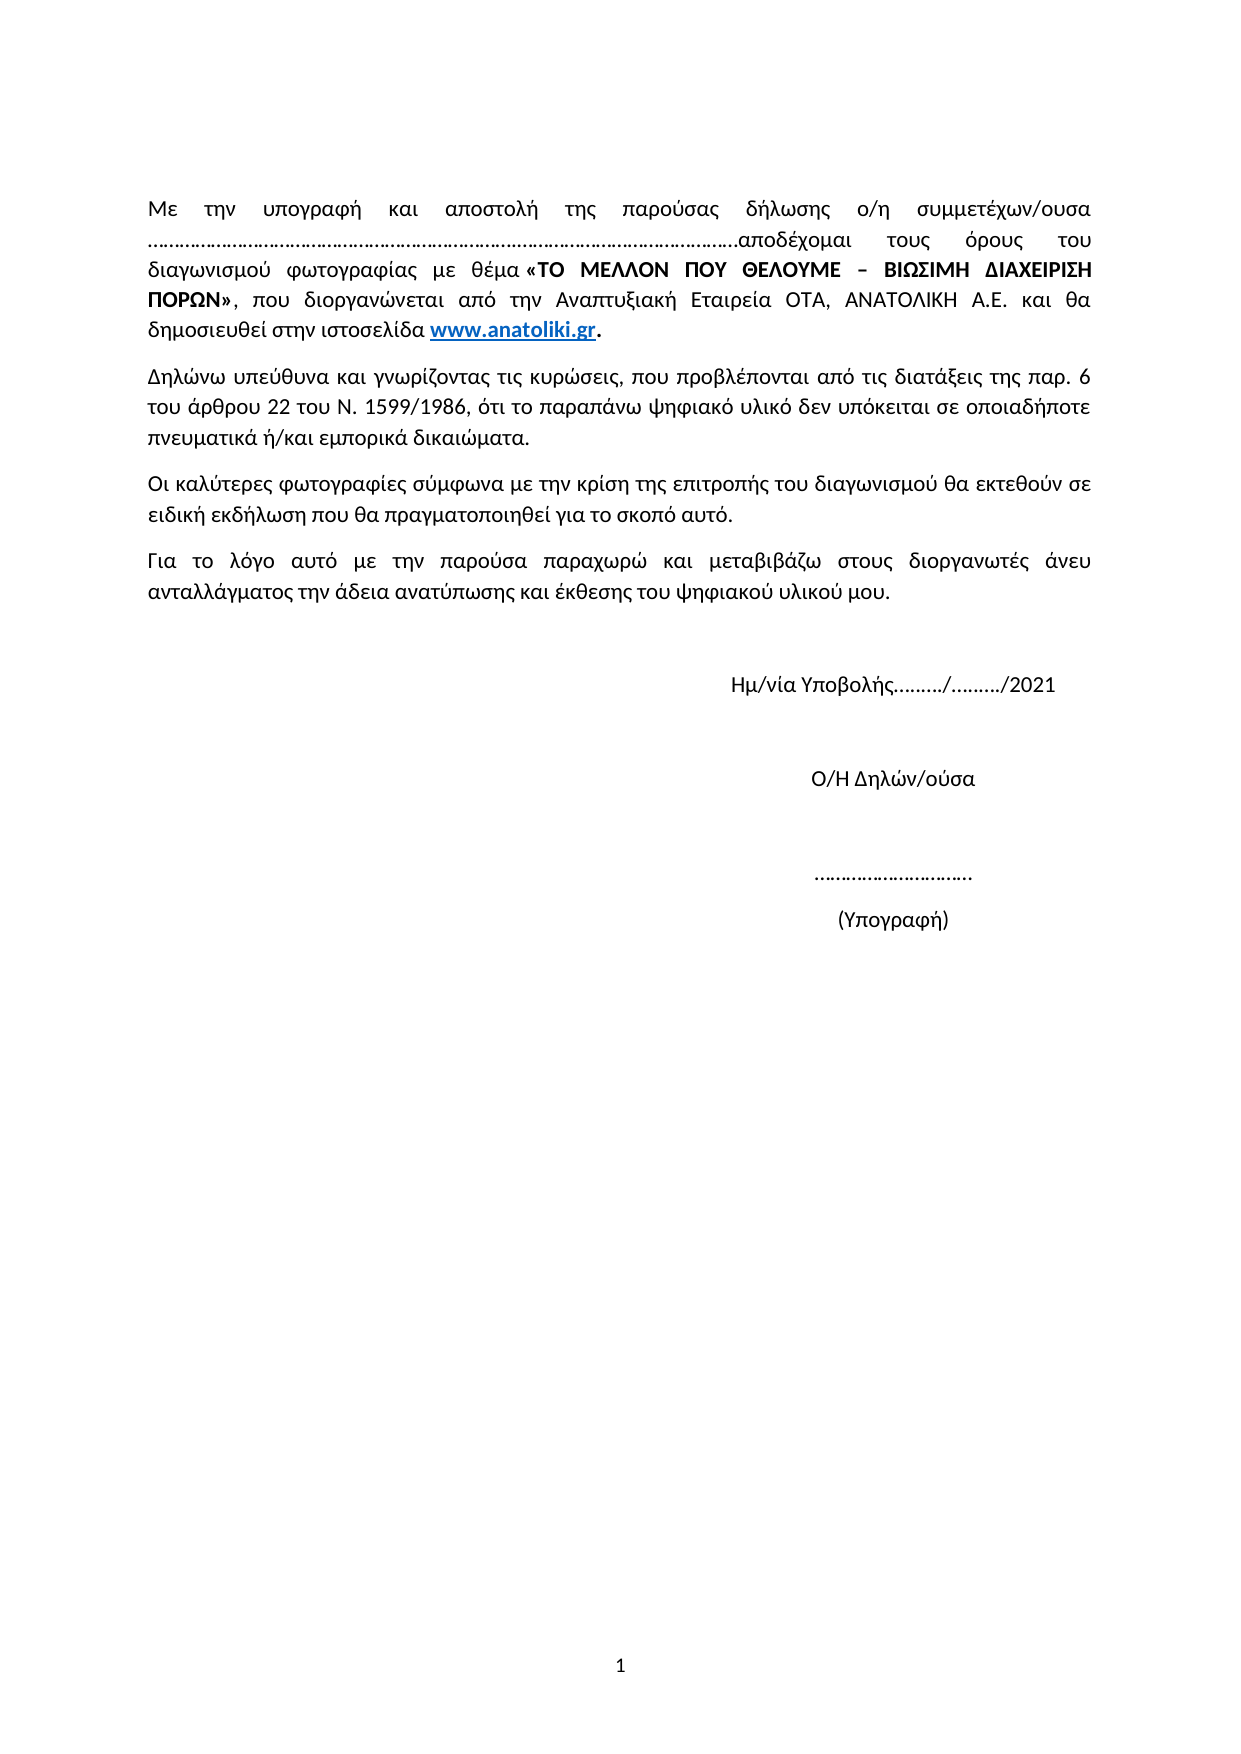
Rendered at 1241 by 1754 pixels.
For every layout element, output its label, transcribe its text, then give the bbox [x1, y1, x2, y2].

text ………………………… [694, 858, 1092, 886]
text Με την υπογραφή και αποστολή της παρούσας δήλωσης ο/η συμμετέχων/ουσα …………………………………………………………….……………………………………αποδέχομαι τους όρους του διαγωνισμού φωτογραφίας με θέμα «ΤΟ ΜΕΛΛΟΝ ΠΟΥ ΘΕΛΟΥΜΕ – ΒΙΩΣΙΜΗ ΔΙΑΧΕΙΡΙΣΗ ΠΟΡΩΝ», που διοργανώνεται από την Αναπτυξιακή Εταιρεία ΟΤΑ, ΑΝΑΤΟΛΙΚΗ Α.Ε. και θα δημοσιευθεί στην ιστοσελίδα www.anatoliki.gr. [148, 194, 1092, 343]
text Δηλώνω υπεύθυνα και γνωρίζοντας τις κυρώσεις, που προβλέπονται από τις διατάξεις της παρ. 6 του άρθρου 22 του Ν. 1599/1986, ότι το παραπάνω ψηφιακό υλικό δεν υπόκειται σε οποιαδήποτε πνευματικά ή/και εμπορικά δικαιώματα. [148, 362, 1092, 451]
text Οι καλύτερες φωτογραφίες σύμφωνα με την κρίση της επιτροπής του διαγωνισμού θα εκτεθούν σε ειδική εκδήλωση που θα πραγματοποιηθεί για το σκοπό αυτό. [148, 469, 1092, 528]
text (Υπογραφή) [694, 905, 1092, 933]
text Ο/Η Δηλών/ούσα [694, 764, 1092, 792]
text Ημ/νία Υποβολής…..…./…..…./2021 [694, 671, 1092, 699]
text Για το λόγο αυτό με την παρούσα παραχωρώ και μεταβιβάζω στους διοργανωτές άνευ ανταλλάγματος την άδεια ανατύπωσης και έκθεσης του ψηφιακού υλικού μου. [148, 547, 1092, 605]
